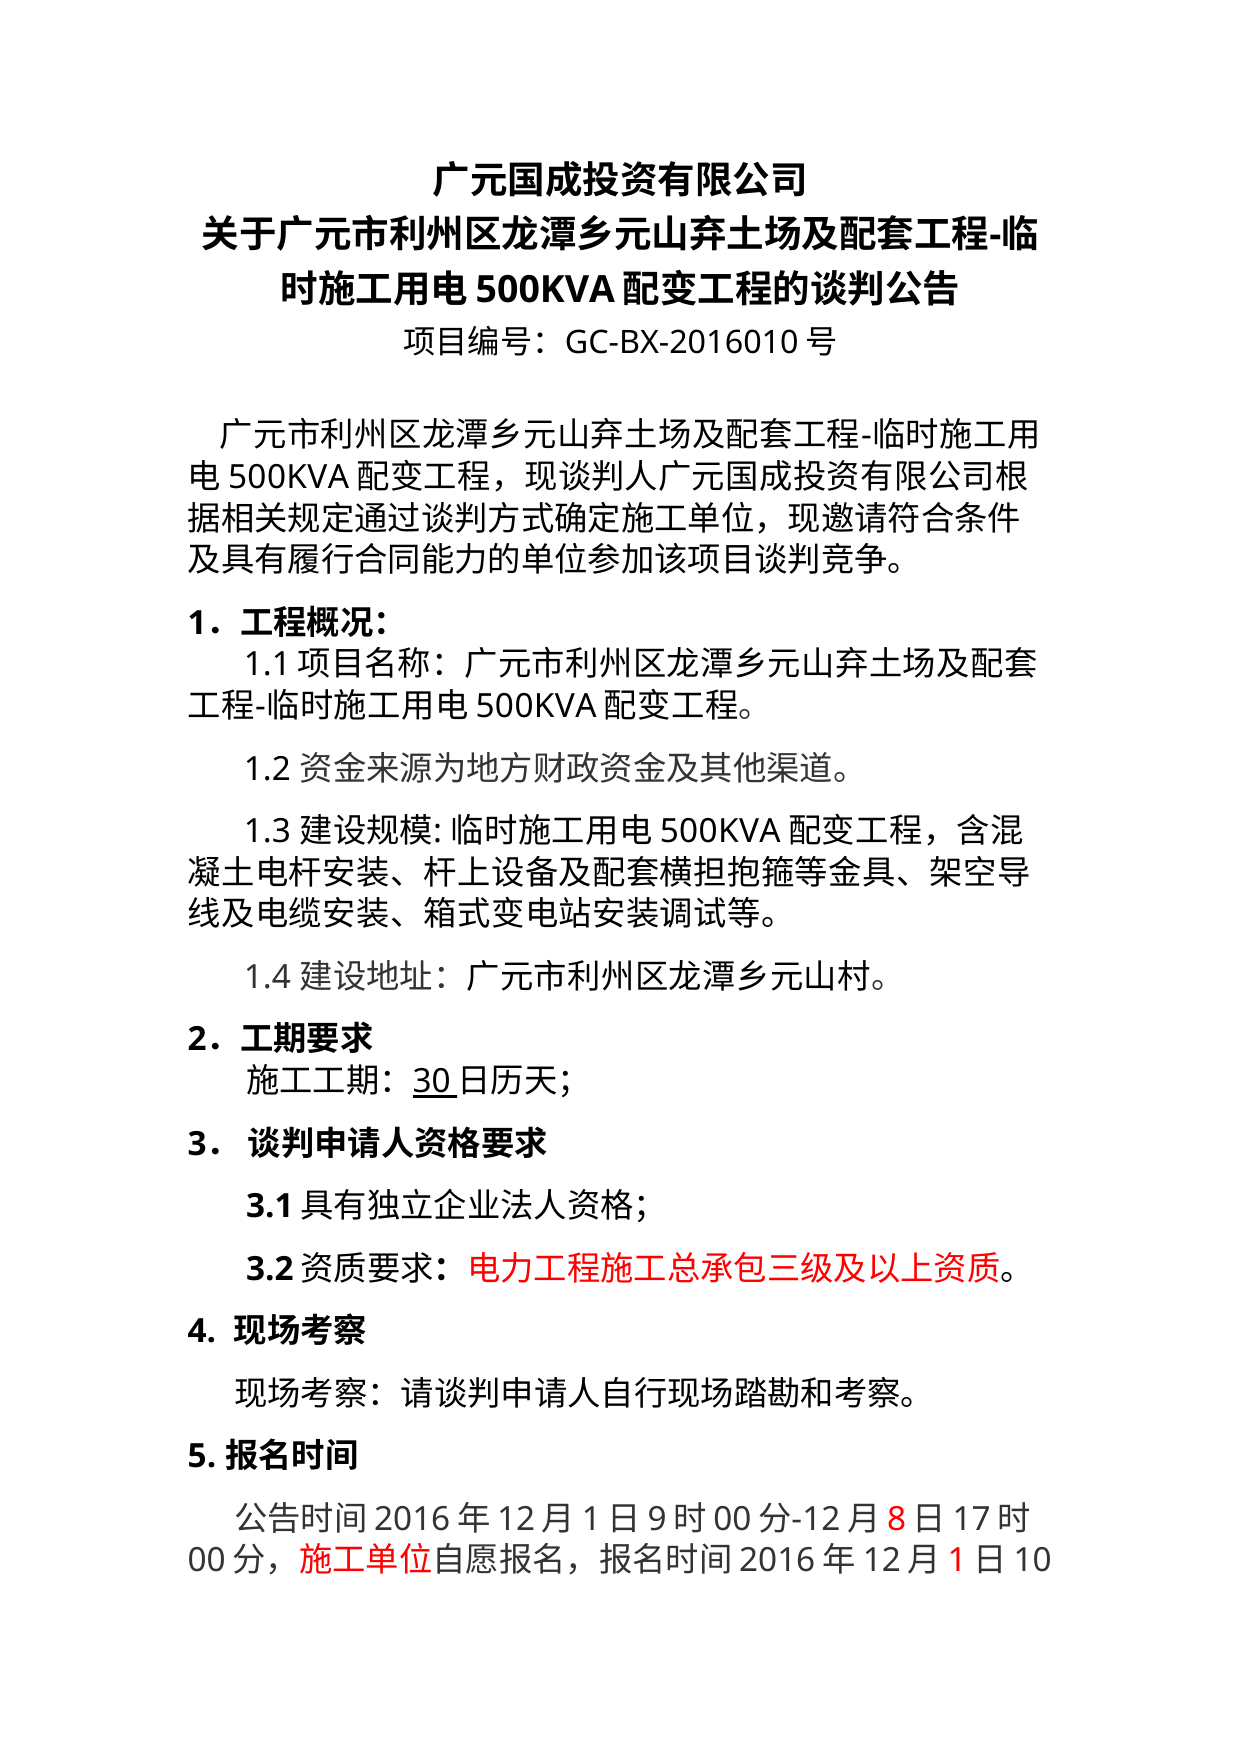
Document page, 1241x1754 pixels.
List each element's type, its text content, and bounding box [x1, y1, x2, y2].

text 施工工期：30日历天； [187, 1059, 1053, 1101]
text 3.2资质要求：电力工程施工总承包三级及以上资质。 [187, 1247, 1053, 1288]
text 关于广元市利州区龙潭乡元山弃土场及配套工程-临时施工用电500KVA配变工程的谈判公告 [187, 204, 1053, 313]
text 1．工程概况： [187, 601, 1053, 642]
text 4. 现场考察 [187, 1309, 1053, 1351]
text 3.1具有独立企业法人资格； [187, 1184, 1053, 1226]
text 5. 报名时间 [187, 1434, 1053, 1476]
text 1.1项目名称：广元市利州区龙潭乡元山弃土场及配套工程-临时施工用电500KVA配变工程。 [187, 642, 1053, 726]
text 1.2 资金来源为地方财政资金及其他渠道。 [187, 747, 1053, 788]
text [187, 1497, 1053, 1580]
text 2．工期要求 [187, 1017, 1053, 1059]
text 现场考察：请谈判申请人自行现场踏勘和考察。 [187, 1372, 1053, 1413]
text 3． 谈判申请人资格要求 [187, 1122, 1053, 1163]
text 1.3 建设规模: 临时施工用电500KVA配变工程，含混凝土电杆安装、杆上设备及配套横担抱箍等金具、架空导线及电缆安装、箱式变电站安装调试等。 [187, 809, 1053, 934]
text 广元市利州区龙潭乡元山弃土场及配套工程-临时施工用电500KVA配变工程，现谈判人广元国成投资有限公司根据相关规定通过谈判方式确定施工单位，现邀请符合条件及具有履行合同能力的单位参加该项目谈判竞争。 [187, 413, 1053, 580]
text 1.4 建设地址：广元市利州区龙潭乡元山村。 [187, 955, 1053, 997]
text 广元国成投资有限公司 [187, 150, 1053, 204]
text 项目编号：GC-BX-2016010号 [187, 313, 1053, 363]
